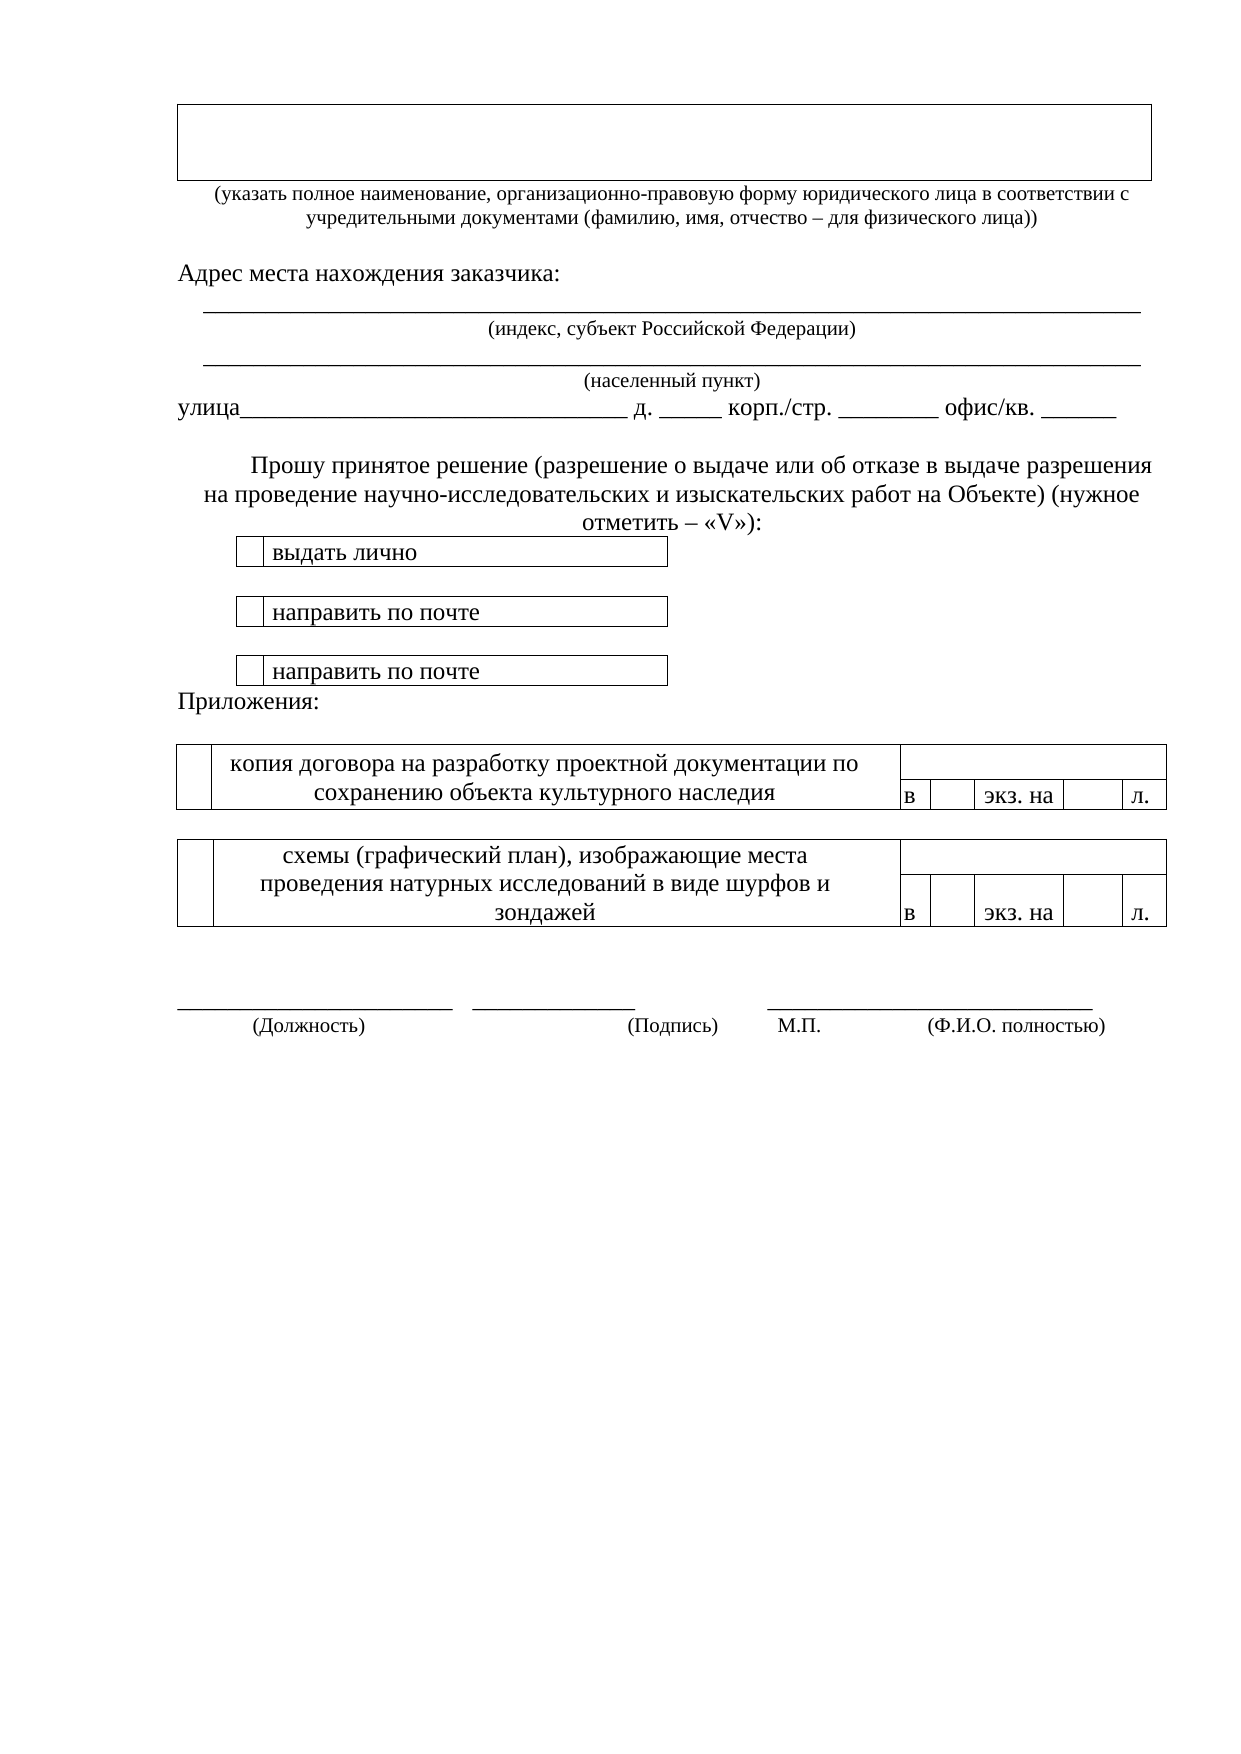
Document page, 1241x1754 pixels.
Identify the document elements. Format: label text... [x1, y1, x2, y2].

table_cell [1064, 780, 1122, 809]
table_header [901, 745, 1166, 779]
table_header схемы (графический план), изображающие места проведения натурных исследований в виде шурфов и зондажей [214, 840, 900, 926]
table_header направить по почте [264, 597, 667, 626]
table_header [177, 745, 211, 809]
table_header [901, 840, 1166, 874]
table_cell [931, 875, 974, 926]
text улица_______________________________ д. _____ корп./стр. ________ офис/кв. ______ [177, 392, 1167, 421]
text (указать полное наименование, организационно-правовую форму юридического лица в соответствии с учредительными документами (фамилию, имя, отчество – для физического лица)) [177, 181, 1167, 229]
text (населенный пункт) [177, 368, 1167, 392]
table_header направить по почте [264, 656, 667, 685]
table_header [178, 105, 1151, 180]
text ___________________________________________________________________________ [177, 287, 1167, 316]
text Адрес места нахождения заказчика: [177, 258, 1167, 287]
text (индекс, субъект Российской Федерации) [177, 316, 1167, 340]
text (Должность) (Подпись) М.П. (Ф.И.О. полностью) [177, 1013, 1167, 1037]
text Прошу принятое решение (разрешение о выдаче или об отказе в выдаче разрешения на проведение научно-исследовательских и изыскательских работ на Объекте) (нужное отметить – «V»): [177, 450, 1167, 536]
table_cell [931, 780, 974, 809]
table_cell л. [1123, 875, 1166, 926]
table_cell [1064, 875, 1122, 926]
table_header [237, 597, 263, 626]
table_header копия договора на разработку проектной документации по сохранению объекта культурного наследия [212, 745, 900, 809]
table_cell экз. на [975, 875, 1063, 926]
text ___________________________________________________________________________ [177, 340, 1167, 368]
table_header выдать лично [264, 537, 667, 566]
text Приложения: [177, 686, 1167, 715]
table_header [237, 537, 263, 566]
table_header [178, 840, 213, 926]
table_cell л. [1123, 780, 1166, 809]
text ______________________ _____________ __________________________ [177, 984, 1167, 1013]
table_cell в [901, 780, 930, 809]
table_cell экз. на [975, 780, 1063, 809]
table_cell в [901, 875, 930, 926]
table_header [237, 656, 263, 685]
